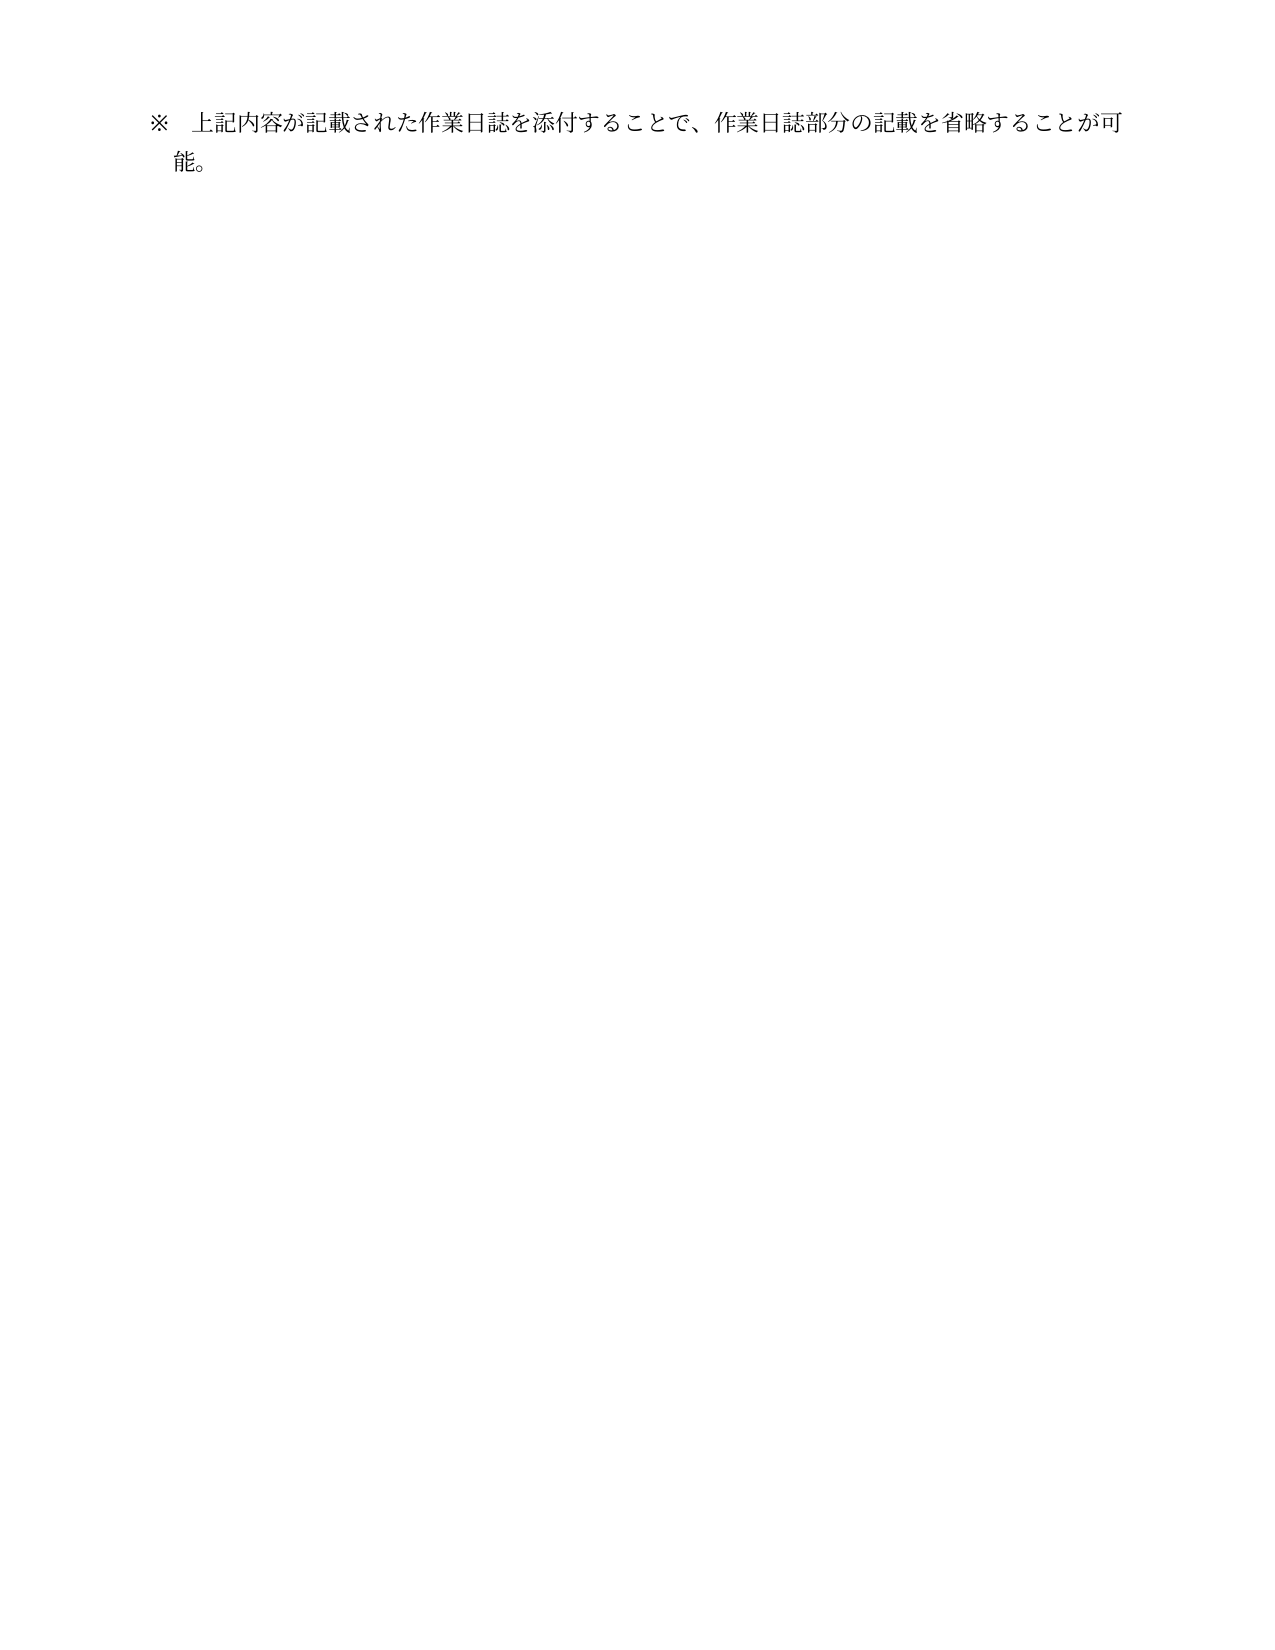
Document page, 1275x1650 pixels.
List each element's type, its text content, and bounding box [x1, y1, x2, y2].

text ※ 上記内容が記載された作業日誌を添付することで、作業日誌部分の記載を省略することが可能。 [150, 106, 1125, 176]
